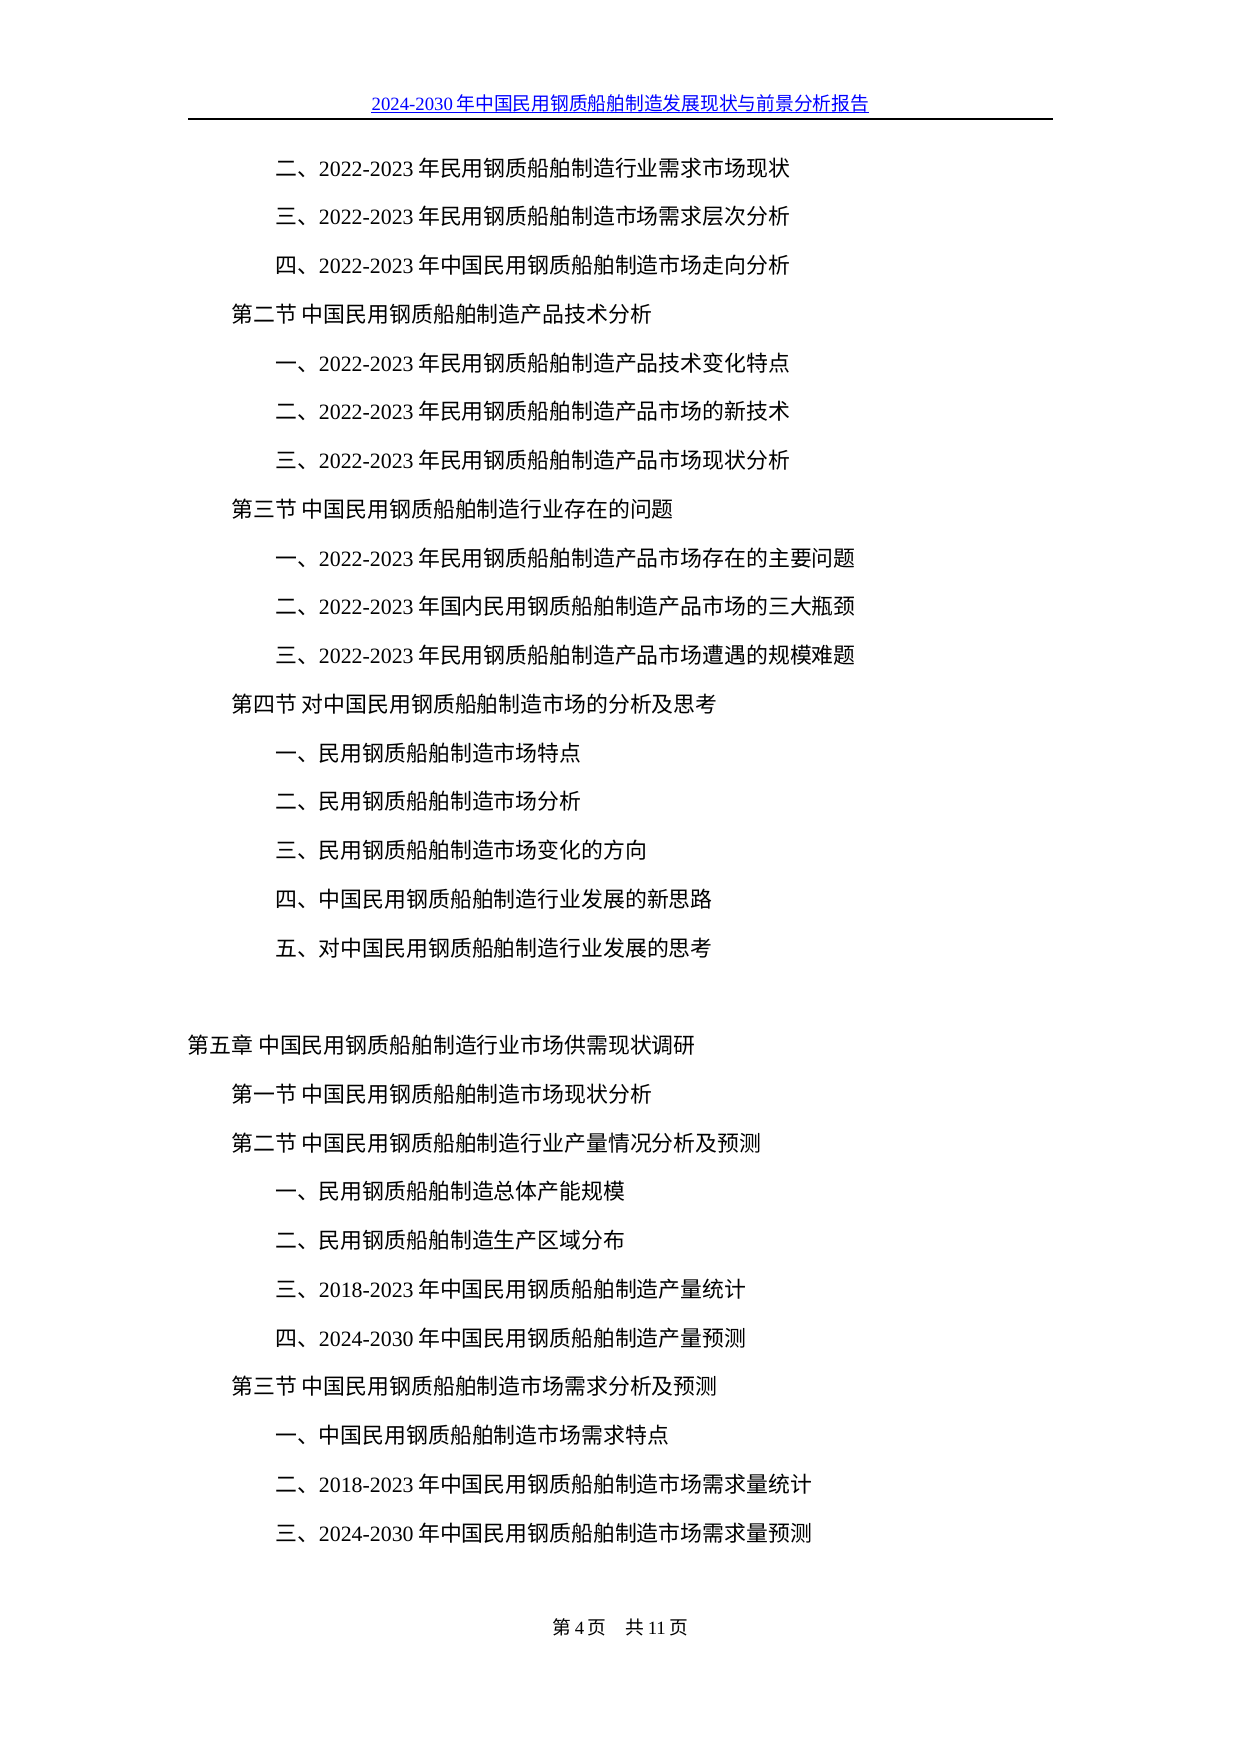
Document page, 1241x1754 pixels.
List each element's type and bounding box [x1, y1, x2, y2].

text [187, 150, 1053, 1548]
